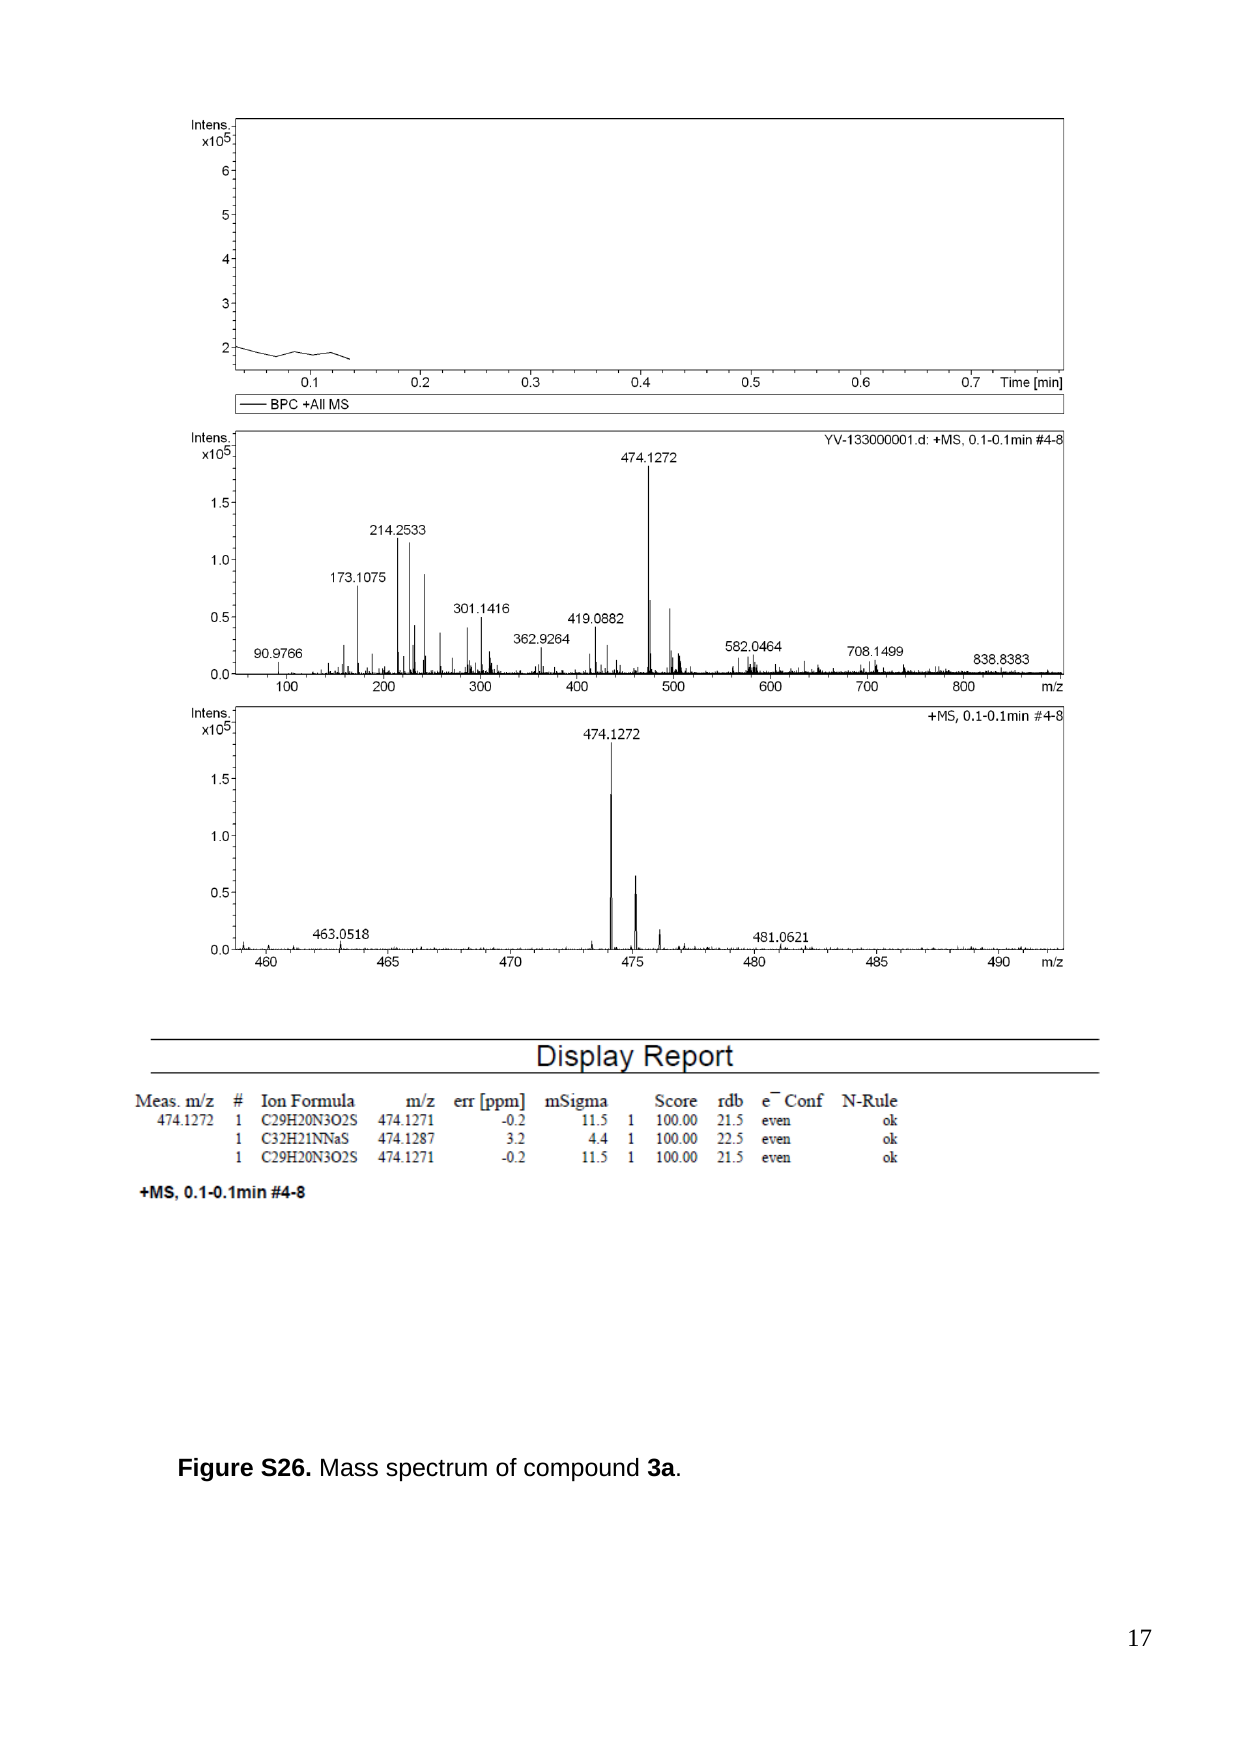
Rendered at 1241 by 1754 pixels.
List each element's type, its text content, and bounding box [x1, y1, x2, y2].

picture [177, 118, 1065, 990]
text Figure S26. Mass spectrum of compound 3a. [177, 1453, 1152, 1482]
picture [88, 1018, 1175, 1223]
